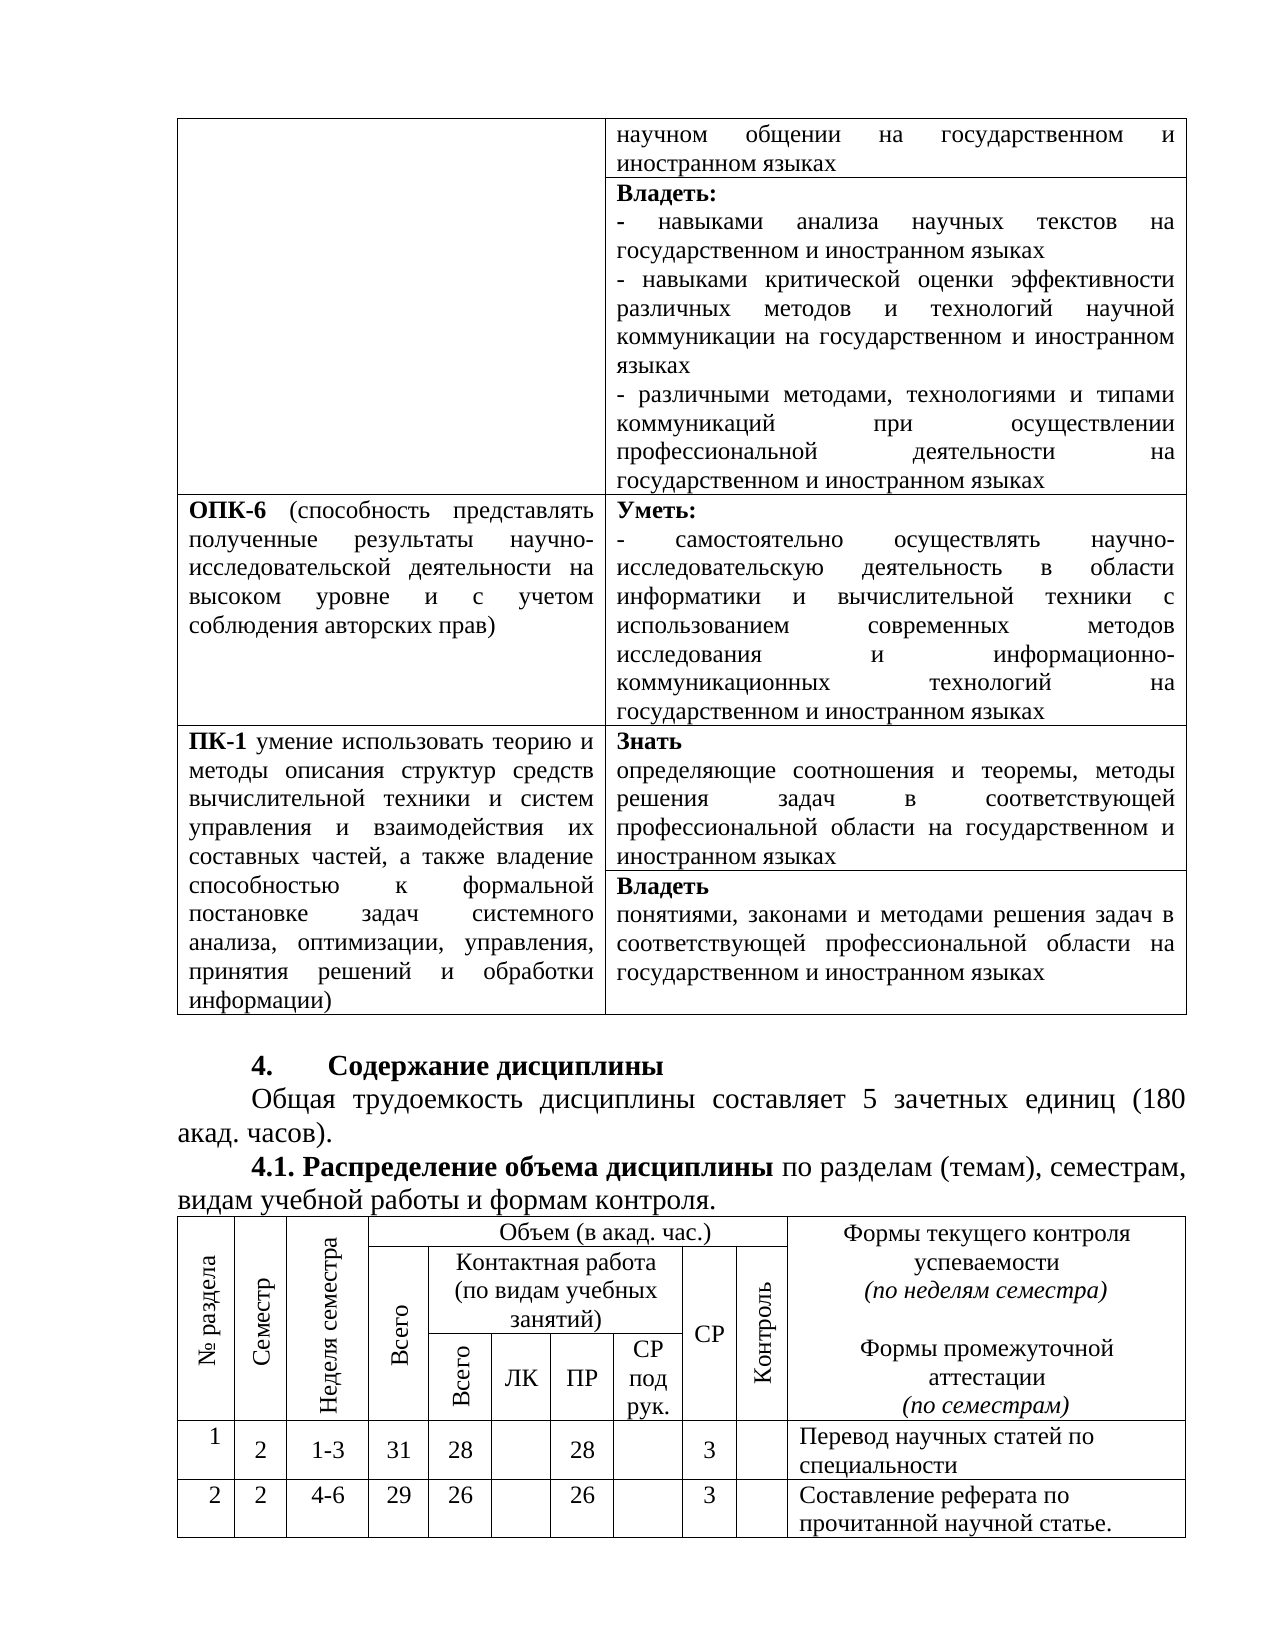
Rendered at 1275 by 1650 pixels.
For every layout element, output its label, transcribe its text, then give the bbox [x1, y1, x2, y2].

table_header Объем (в акад. час.) [369, 1217, 787, 1246]
table_cell [737, 1421, 787, 1479]
table_cell 2 [235, 1421, 286, 1479]
table_cell СР под рук. [614, 1334, 682, 1420]
table_cell 28 [551, 1421, 613, 1479]
table_cell [178, 1480, 234, 1537]
table_cell СР [683, 1247, 736, 1420]
table_cell Владеть понятиями, законами и методами решения задач в соответствующей профессиональной области на государственном и иностранном языках [606, 871, 1186, 1013]
table_header Формы текущего контроля успеваемости (по неделям семестра) Формы промежуточной аттестации (по семестрам) [788, 1217, 1185, 1420]
table_cell 28 [429, 1421, 491, 1479]
table_cell [614, 1421, 682, 1479]
table_cell 2 [235, 1480, 286, 1537]
table_cell [614, 1480, 682, 1537]
table_cell 1-3 [287, 1421, 368, 1479]
table_cell ПК-1 умение использовать теорию и методы описания структур средств вычислительной техники и систем управления и взаимодействия их составных частей, а также владение способностью к формальной постановке задач системного анализа, оптимизации, управления, принятия решений и обработки информации) [178, 726, 605, 1013]
table_cell [178, 1421, 234, 1479]
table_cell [788, 1480, 1185, 1537]
list Содержание дисциплины [251, 1048, 1186, 1082]
table_cell 31 [369, 1421, 428, 1479]
table_cell Знать определяющие соотношения и теоремы, методы решения задач в соответствующей профессиональной области на государственном и иностранном языках [606, 726, 1186, 870]
table_cell [492, 1480, 550, 1537]
table_header № раздела [178, 1217, 234, 1420]
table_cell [606, 119, 1186, 177]
table_cell [492, 1421, 550, 1479]
text Общая трудоемкость дисциплины составляет 5 зачетных единиц (180 акад. часов). [177, 1082, 1186, 1149]
table_cell 4-6 [287, 1480, 368, 1537]
table_cell Уметь: - самостоятельно осуществлять научно-исследовательскую деятельность в области информатики и вычислительной техники с использованием современных методов исследования и информационно-коммуникационных технологий на государственном и иностранном языках [606, 495, 1186, 725]
table_cell 3 [683, 1480, 736, 1537]
table_cell 26 [429, 1480, 491, 1537]
table_cell Перевод научных статей по специальности [788, 1421, 1185, 1479]
table_cell Всего [369, 1247, 428, 1420]
table_cell Всего [429, 1334, 491, 1420]
table_header Неделя семестра [287, 1217, 368, 1420]
table_cell 29 [369, 1480, 428, 1537]
table_cell Контактная работа (по видам учебных занятий) [429, 1247, 682, 1333]
table_header Семестр [235, 1217, 286, 1420]
table_cell ПР [551, 1334, 613, 1420]
table_cell Владеть: - навыками анализа научных текстов на государственном и иностранном языках - навыками критической оценки эффективности различных методов и технологий научной коммуникации на государственном и иностранном языках - различными методами, технологиями и типами коммуникаций при осуществлении профессиональной деятельности на государственном и иностранном языках [606, 178, 1186, 494]
table_cell ОПК-6 (способность представлять полученные результаты научно-исследовательской деятельности на высоком уровне и с учетом соблюдения авторских прав) [178, 495, 605, 725]
text 4.1. Распределение объема дисциплины по разделам (темам), семестрам, видам учебной работы и формам контроля. [177, 1149, 1186, 1216]
table_cell 3 [683, 1421, 736, 1479]
table_cell ЛК [492, 1334, 550, 1420]
table_cell 26 [551, 1480, 613, 1537]
table_cell Контроль [737, 1247, 787, 1420]
table_cell [737, 1480, 787, 1537]
